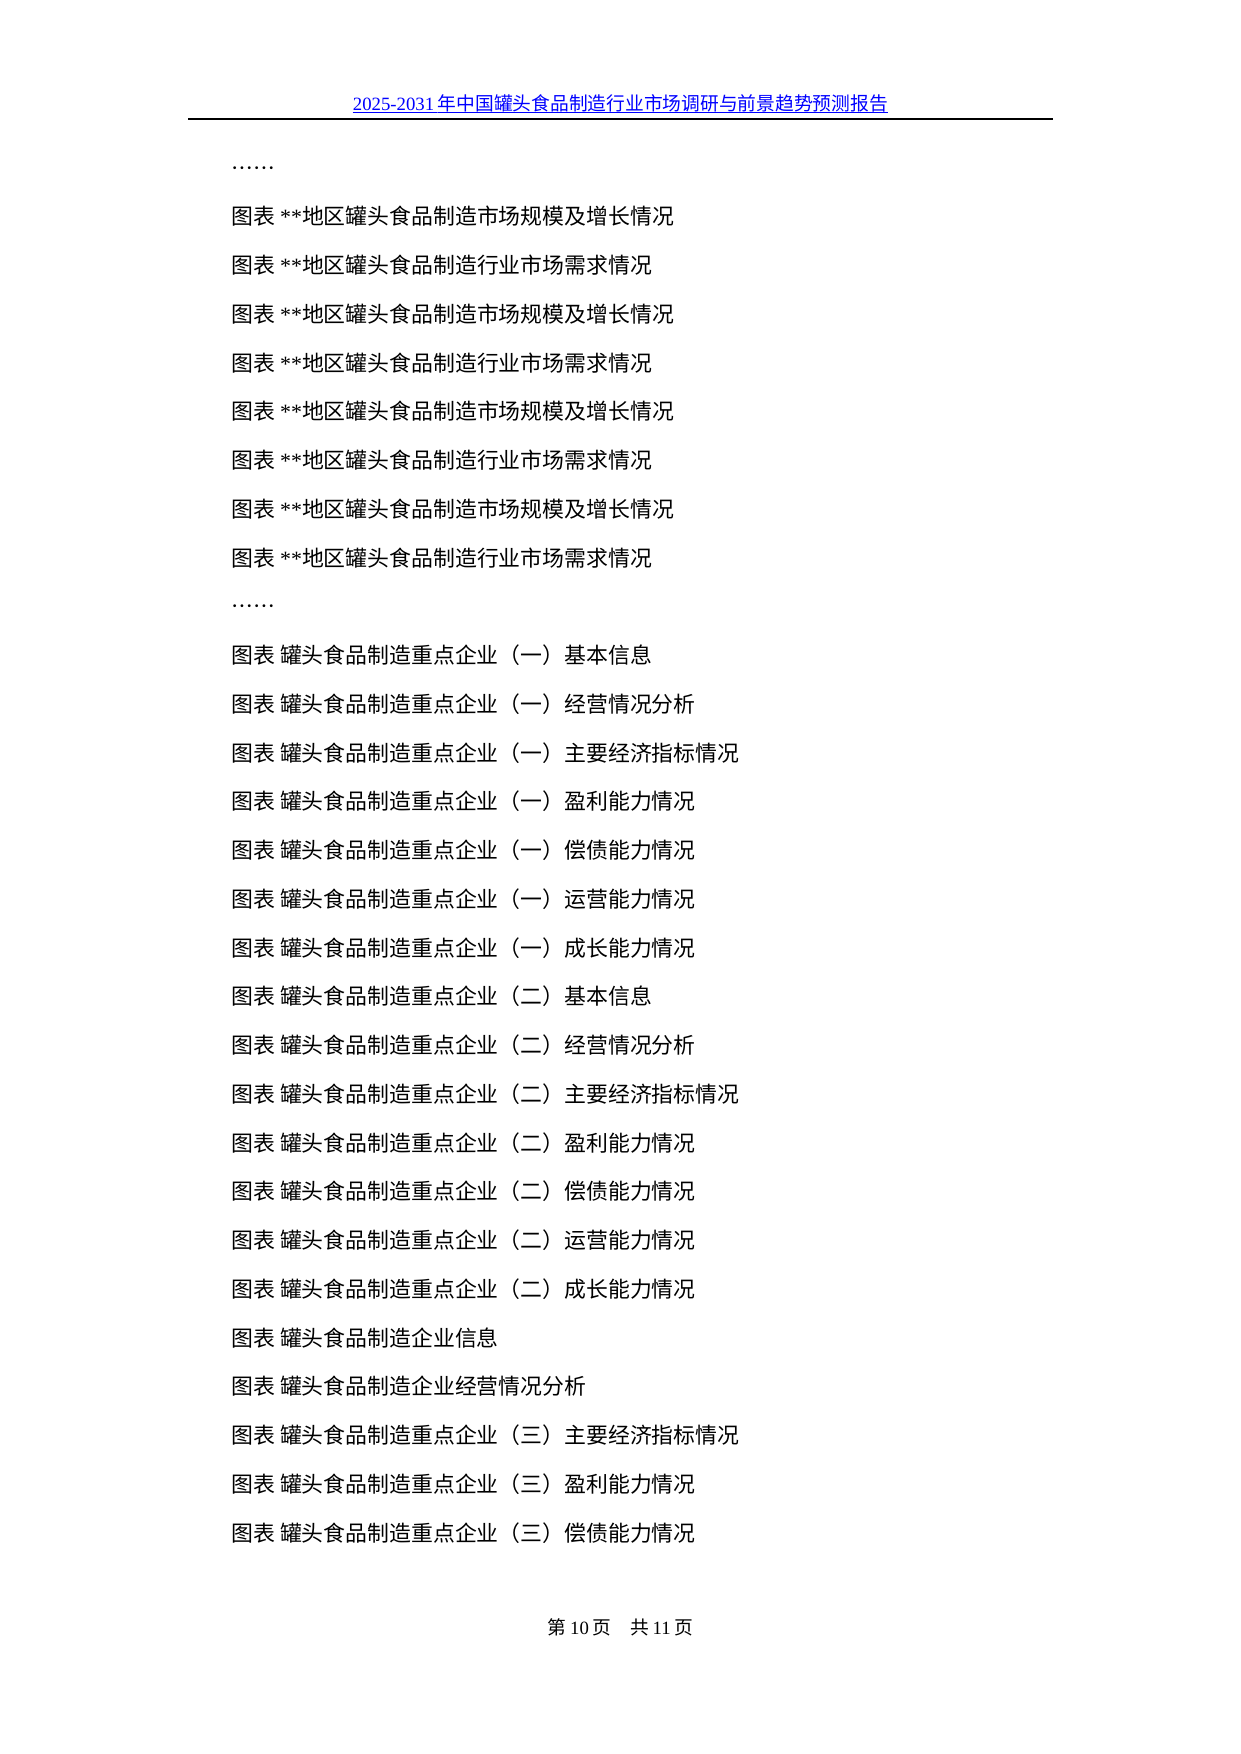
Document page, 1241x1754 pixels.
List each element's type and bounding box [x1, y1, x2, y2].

text [187, 150, 1053, 1548]
